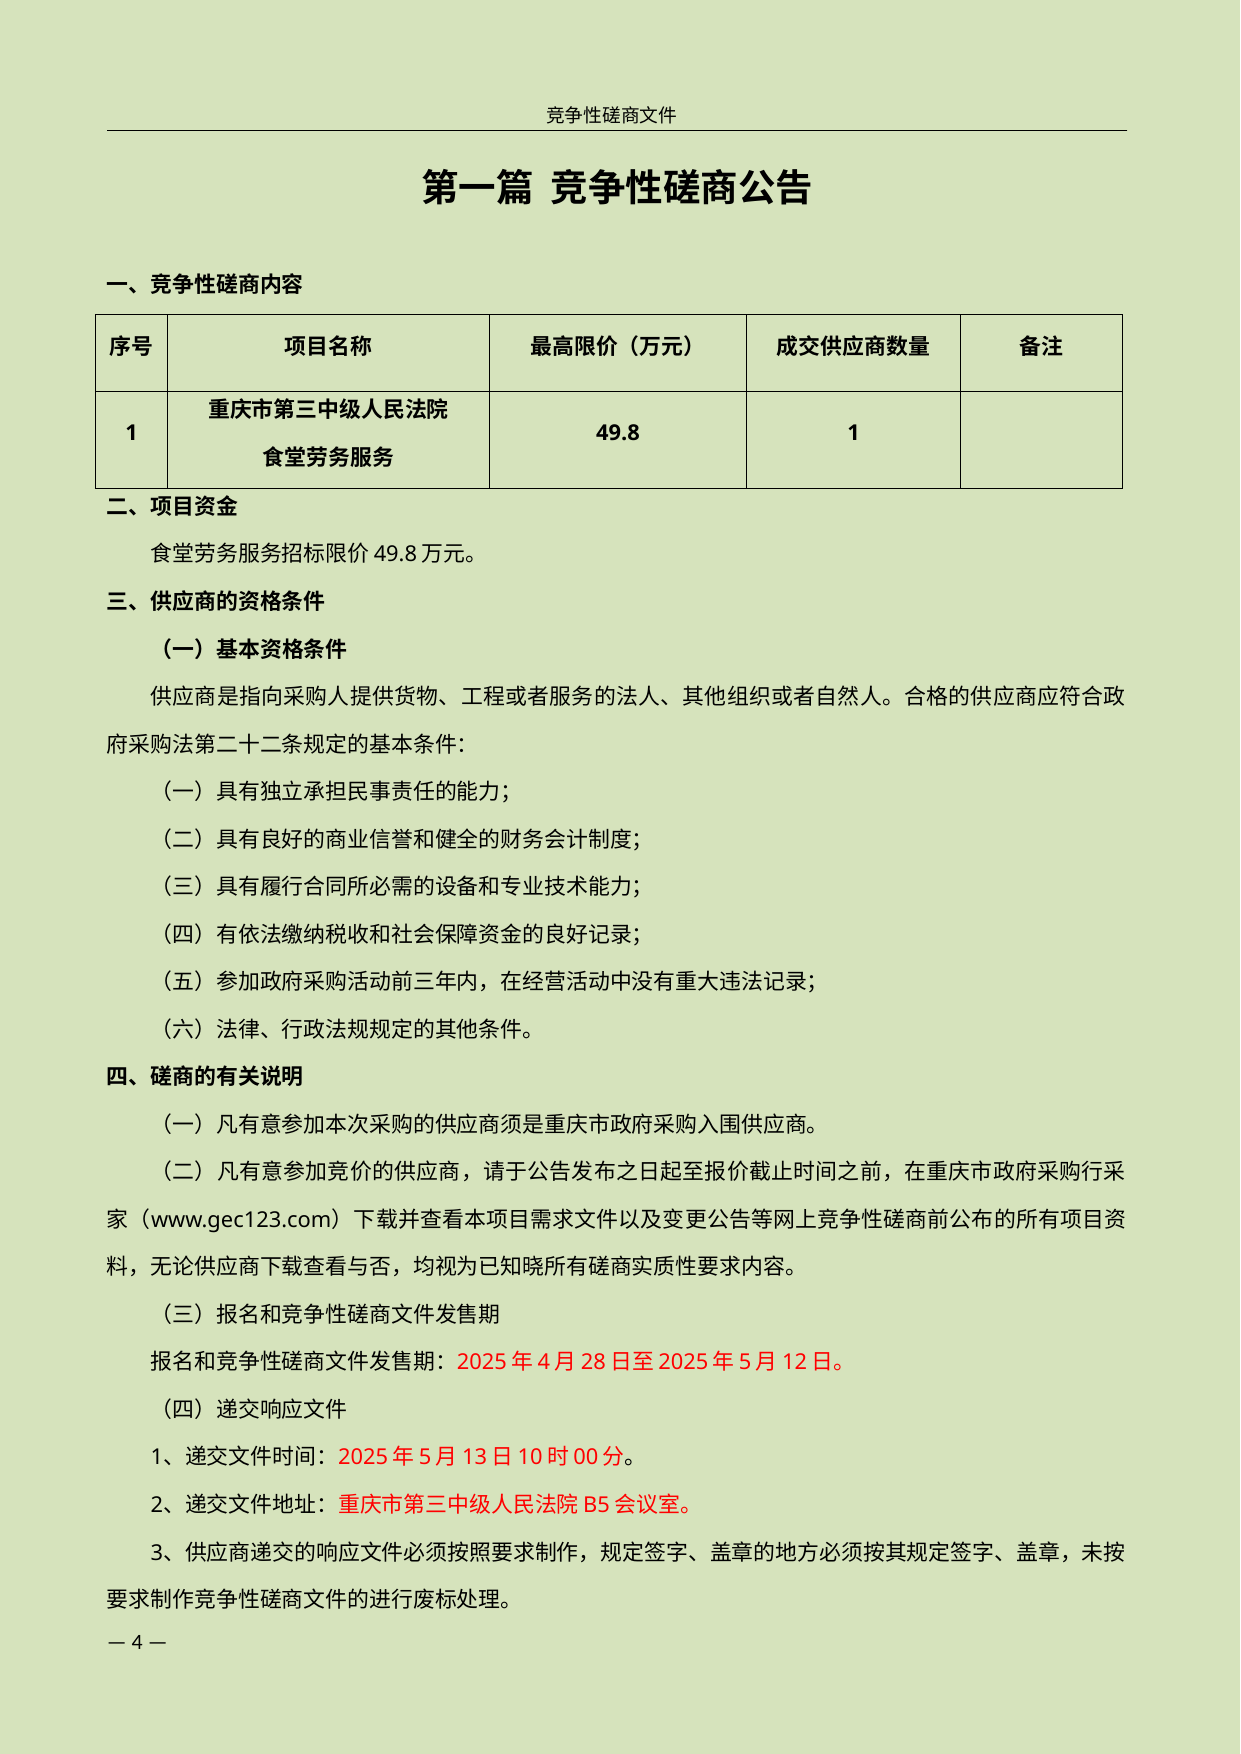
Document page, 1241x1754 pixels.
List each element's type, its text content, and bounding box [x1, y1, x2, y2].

text 食堂劳务服务招标限价49.8万元。 [107, 536, 1127, 568]
text 报名和竞争性磋商文件发售期：2025年4月28日至2025年5月12日。 [107, 1344, 1127, 1376]
table_cell 1 [96, 392, 167, 488]
subtitle 三、供应商的资格条件 [107, 584, 1127, 616]
text （四）递交响应文件 [107, 1392, 1127, 1423]
text （一）具有独立承担民事责任的能力； [107, 774, 1127, 806]
text （一）基本资格条件 [107, 632, 1127, 663]
table_cell 重庆市第三中级人民法院 食堂劳务服务 [168, 392, 489, 488]
text （二）具有良好的商业信誉和健全的财务会计制度； [107, 822, 1127, 853]
text （三）具有履行合同所必需的设备和专业技术能力； [107, 869, 1127, 901]
text 供应商是指向采购人提供货物、工程或者服务的法人、其他组织或者自然人。合格的供应商应符合政府采购法第二十二条规定的基本条件： [107, 679, 1127, 758]
table_cell 49.8 [490, 392, 746, 488]
table_cell 1 [747, 392, 960, 488]
text 2、递交文件地址：重庆市第三中级人民法院B5会议室。 [107, 1487, 1127, 1519]
text 3、供应商递交的响应文件必须按照要求制作，规定签字、盖章的地方必须按其规定签字、盖章，未按要求制作竞争性磋商文件的进行废标处理。 [107, 1534, 1127, 1614]
text 1、递交文件时间：2025年5月13日10时00分。 [107, 1439, 1127, 1471]
text （二）凡有意参加竞价的供应商，请于公告发布之日起至报价截止时间之前，在重庆市政府采购行采家（www.gec123.com）下载并查看本项目需求文件以及变更公告等网上竞争性磋商前公布的所有项目资料，无论供应商下载查看与否，均视为已知晓所有磋商实质性要求内容。 [107, 1154, 1127, 1281]
table_header 成交供应商数量 [747, 315, 960, 391]
text （六）法律、行政法规规定的其他条件。 [107, 1012, 1127, 1043]
text （三）报名和竞争性磋商文件发售期 [107, 1297, 1127, 1328]
text （四）有依法缴纳税收和社会保障资金的良好记录； [107, 917, 1127, 948]
text （一）凡有意参加本次采购的供应商须是重庆市政府采购入围供应商。 [107, 1107, 1127, 1138]
subtitle 四、磋商的有关说明 [107, 1059, 1127, 1091]
subtitle 第一篇 竞争性磋商公告 [107, 158, 1127, 213]
table_header 序号 [96, 315, 167, 391]
table_header 最高限价（万元） [490, 315, 746, 391]
table_header 项目名称 [168, 315, 489, 391]
subtitle 一、竞争性磋商内容 [107, 267, 1127, 298]
table_cell [961, 392, 1122, 488]
table_header 备注 [961, 315, 1122, 391]
text （五）参加政府采购活动前三年内，在经营活动中没有重大违法记录； [107, 964, 1127, 996]
subtitle 二、项目资金 [107, 489, 1127, 521]
